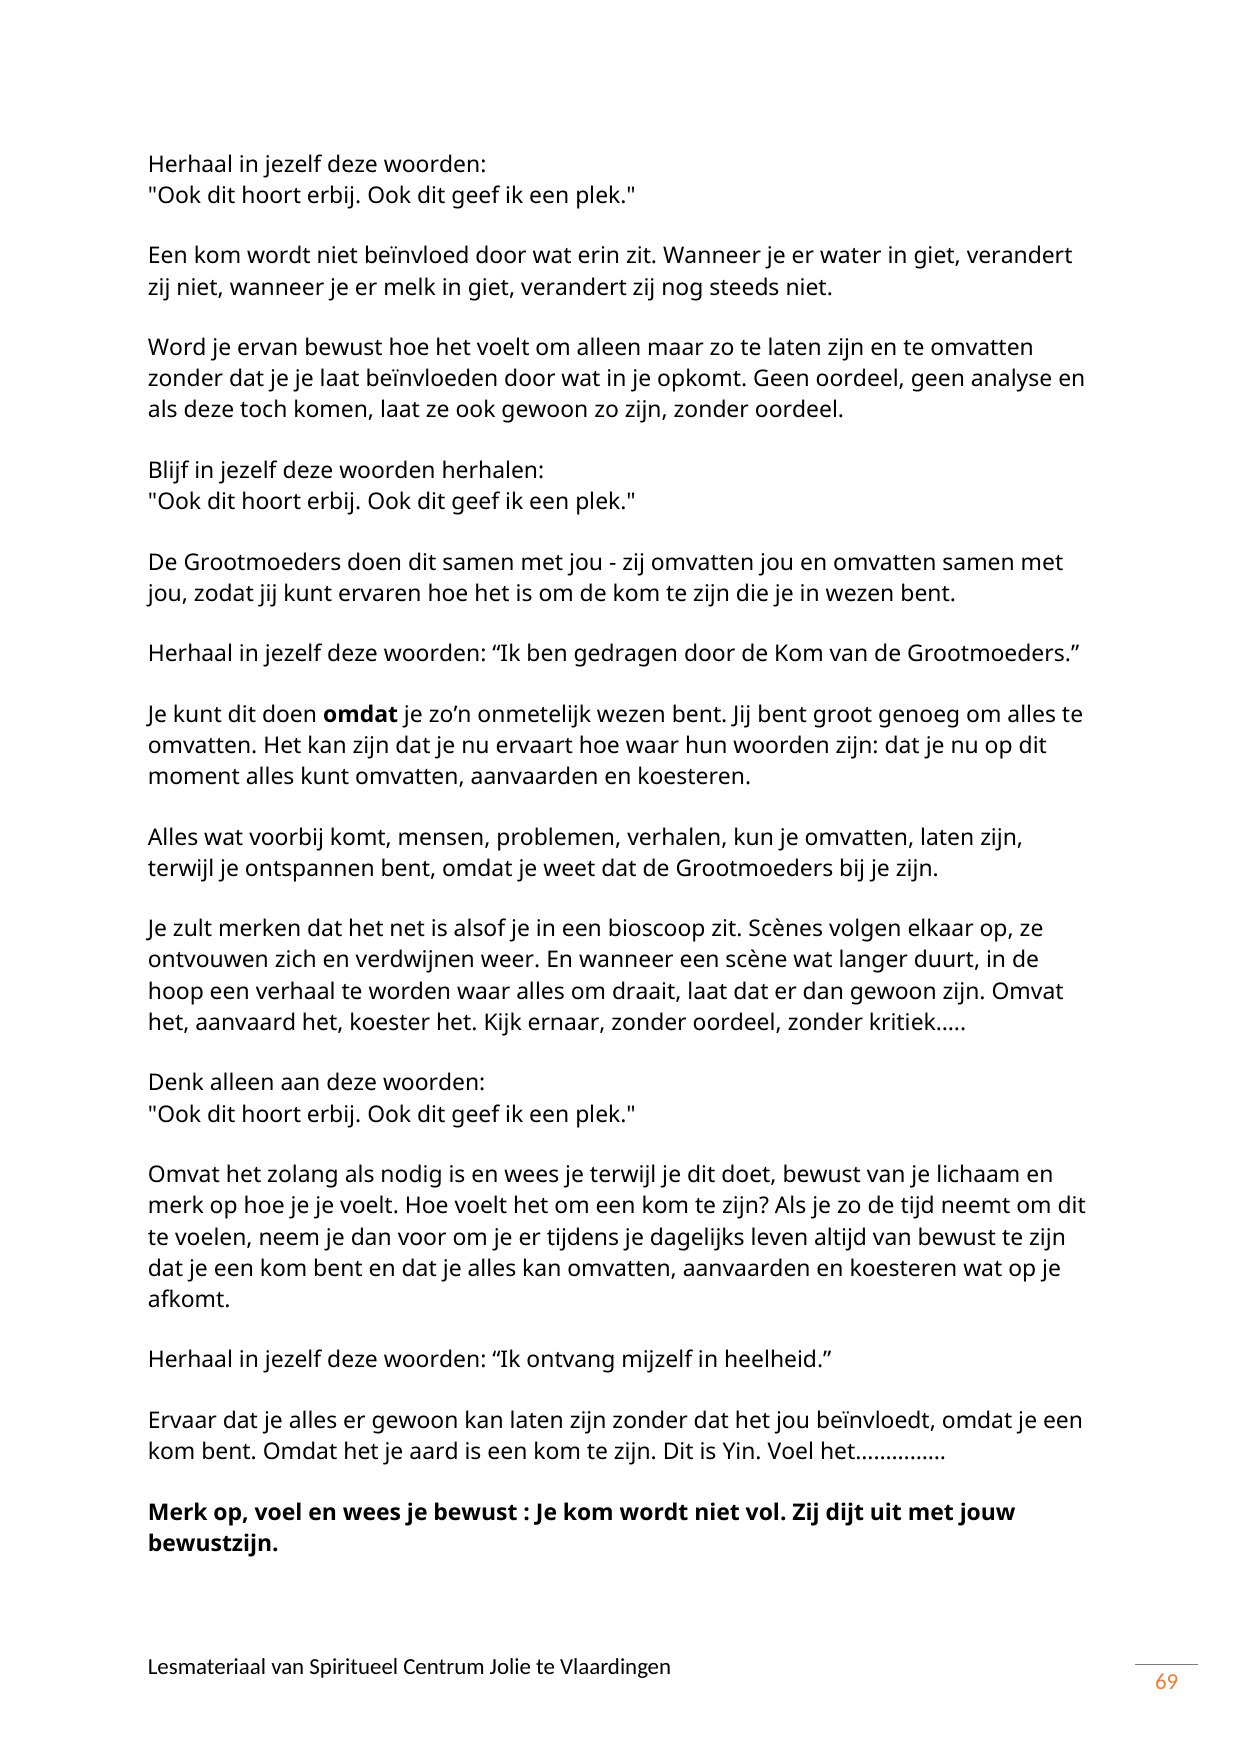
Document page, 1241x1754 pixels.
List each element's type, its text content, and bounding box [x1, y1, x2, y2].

text Je kunt dit doen omdat je zo’n onmetelijk wezen bent. Jij bent groot genoeg om alles te omvatten. Het kan zijn dat je nu ervaart hoe waar hun woorden zijn: dat je nu op dit moment alles kunt omvatten, aanvaarden en koesteren. [148, 698, 1093, 791]
text Denk alleen aan deze woorden: "Ook dit hoort erbij. Ook dit geef ik een plek." [148, 1066, 1093, 1129]
text Blijf in jezelf deze woorden herhalen: "Ook dit hoort erbij. Ook dit geef ik een plek." [148, 454, 1093, 516]
text Je zult merken dat het net is alsof je in een bioscoop zit. Scènes volgen elkaar op, ze ontvouwen zich en verdwijnen weer. En wanneer een scène wat langer duurt, in de hoop een verhaal te worden waar alles om draait, laat dat er dan gewoon zijn. Omvat het, aanvaard het, koester het. Kijk ernaar, zonder oordeel, zonder kritiek….. [148, 912, 1093, 1037]
text Merk op, voel en wees je bewust : Je kom wordt niet vol. Zij dijt uit met jouw bewustzijn. [148, 1496, 1093, 1558]
text Alles wat voorbij komt, mensen, problemen, verhalen, kun je omvatten, laten zijn, terwijl je ontspannen bent, omdat je weet dat de Grootmoeders bij je zijn. [148, 821, 1093, 883]
text Word je ervan bewust hoe het voelt om alleen maar zo te laten zijn en te omvatten zonder dat je je laat beïnvloeden door wat in je opkomt. Geen oordeel, geen analyse en als deze toch komen, laat ze ook gewoon zo zijn, zonder oordeel. [148, 331, 1093, 425]
text Omvat het zolang als nodig is en wees je terwijl je dit doet, bewust van je lichaam en merk op hoe je je voelt. Hoe voelt het om een kom te zijn? Als je zo de tijd neemt om dit te voelen, neem je dan voor om je er tijdens je dagelijks leven altijd van bewust te zijn dat je een kom bent en dat je alles kan omvatten, aanvaarden en koesteren wat op je afkomt. [148, 1158, 1093, 1314]
text Een kom wordt niet beïnvloed door wat erin zit. Wanneer je er water in giet, verandert zij niet, wanneer je er melk in giet, verandert zij nog steeds niet. [148, 239, 1093, 302]
text De Grootmoeders doen dit samen met jou - zij omvatten jou en omvatten samen met jou, zodat jij kunt ervaren hoe het is om de kom te zijn die je in wezen bent. [148, 546, 1093, 608]
text Herhaal in jezelf deze woorden: “Ik ben gedragen door de Kom van de Grootmoeders.” [148, 637, 1093, 668]
text Ervaar dat je alles er gewoon kan laten zijn zonder dat het jou beïnvloedt, omdat je een kom bent. Omdat het je aard is een kom te zijn. Dit is Yin. Voel het…………… [148, 1404, 1093, 1466]
text Herhaal in jezelf deze woorden: “Ik ontvang mijzelf in heelheid.” [148, 1343, 1093, 1375]
text Herhaal in jezelf deze woorden: "Ook dit hoort erbij. Ook dit geef ik een plek." [148, 148, 1093, 210]
